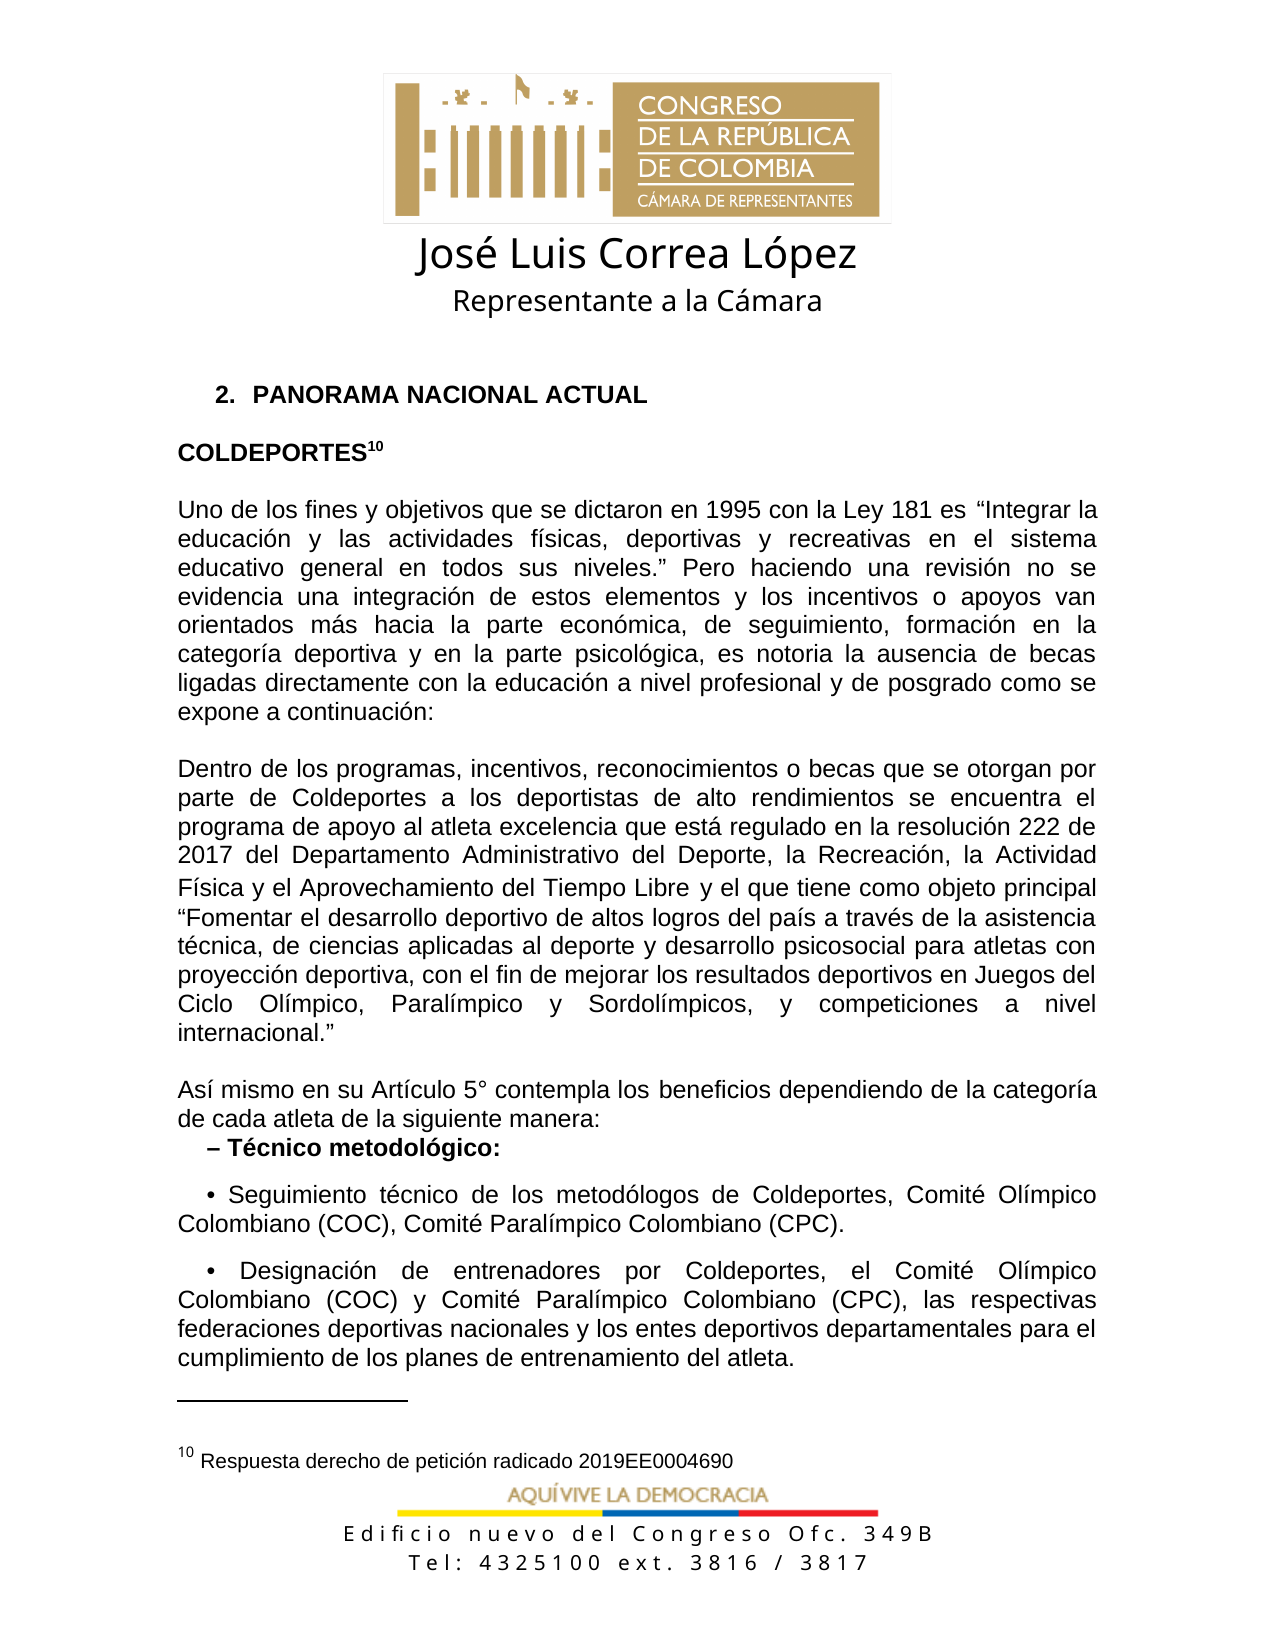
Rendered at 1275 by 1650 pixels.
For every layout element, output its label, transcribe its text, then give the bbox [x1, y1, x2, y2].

text • Seguimiento técnico de los metodólogos de Coldeportes, Comité Olímpico Colombiano (COC), Comité Paralímpico Colombiano (CPC). [177, 1180, 1098, 1237]
text Así mismo en su Artículo 5° contempla los beneficios dependiendo de la categoría de cada atleta de la siguiente manera: [177, 1075, 1098, 1132]
text Dentro de los programas, incentivos, reconocimientos o becas que se otorgan por parte de Coldeportes a los deportistas de alto rendimientos se encuentra el programa de apoyo al atleta excelencia que está regulado en la resolución 222 de 2017 del Departamento Administrativo del Deporte, la Recreación, la Actividad Física y el Aprovechamiento del Tiempo Libre y el que tiene como objeto principal “Fomentar el desarrollo deportivo de altos logros del país a través de la asistencia técnica, de ciencias aplicadas al deporte y desarrollo psicosocial para atletas con proyección deportiva, con el fin de mejorar los resultados deportivos en Juegos del Ciclo Olímpico, Paralímpico y Sordolímpicos, y competiciones a nivel internacional.” [177, 754, 1098, 1046]
picture [382, 1475, 893, 1520]
subtitle – Técnico metodológico: [177, 1132, 1098, 1161]
text COLDEPORTES [177, 438, 1098, 466]
picture [383, 73, 892, 224]
list PANORAMA NACIONAL ACTUAL [215, 380, 1098, 409]
text Uno de los fines y objetivos que se dictaron en 1995 con la Ley 181 es “Integrar la educación y las actividades físicas, deportivas y recreativas en el sistema educativo general en todos sus niveles.” Pero haciendo una revisión no se evidencia una integración de estos elementos y los incentivos o apoyos van orientados más hacia la parte económica, de seguimiento, formación en la categoría deportiva y en la parte psicológica, es notoria la ausencia de becas ligadas directamente con la educación a nivel profesional y de posgrado como se expone a continuación: [177, 495, 1098, 725]
text • Designación de entrenadores por Coldeportes, el Comité Olímpico Colombiano (COC) y Comité Paralímpico Colombiano (CPC), las respectivas federaciones deportivas nacionales y los entes deportivos departamentales para el cumplimiento de los planes de entrenamiento del atleta. [177, 1256, 1098, 1371]
